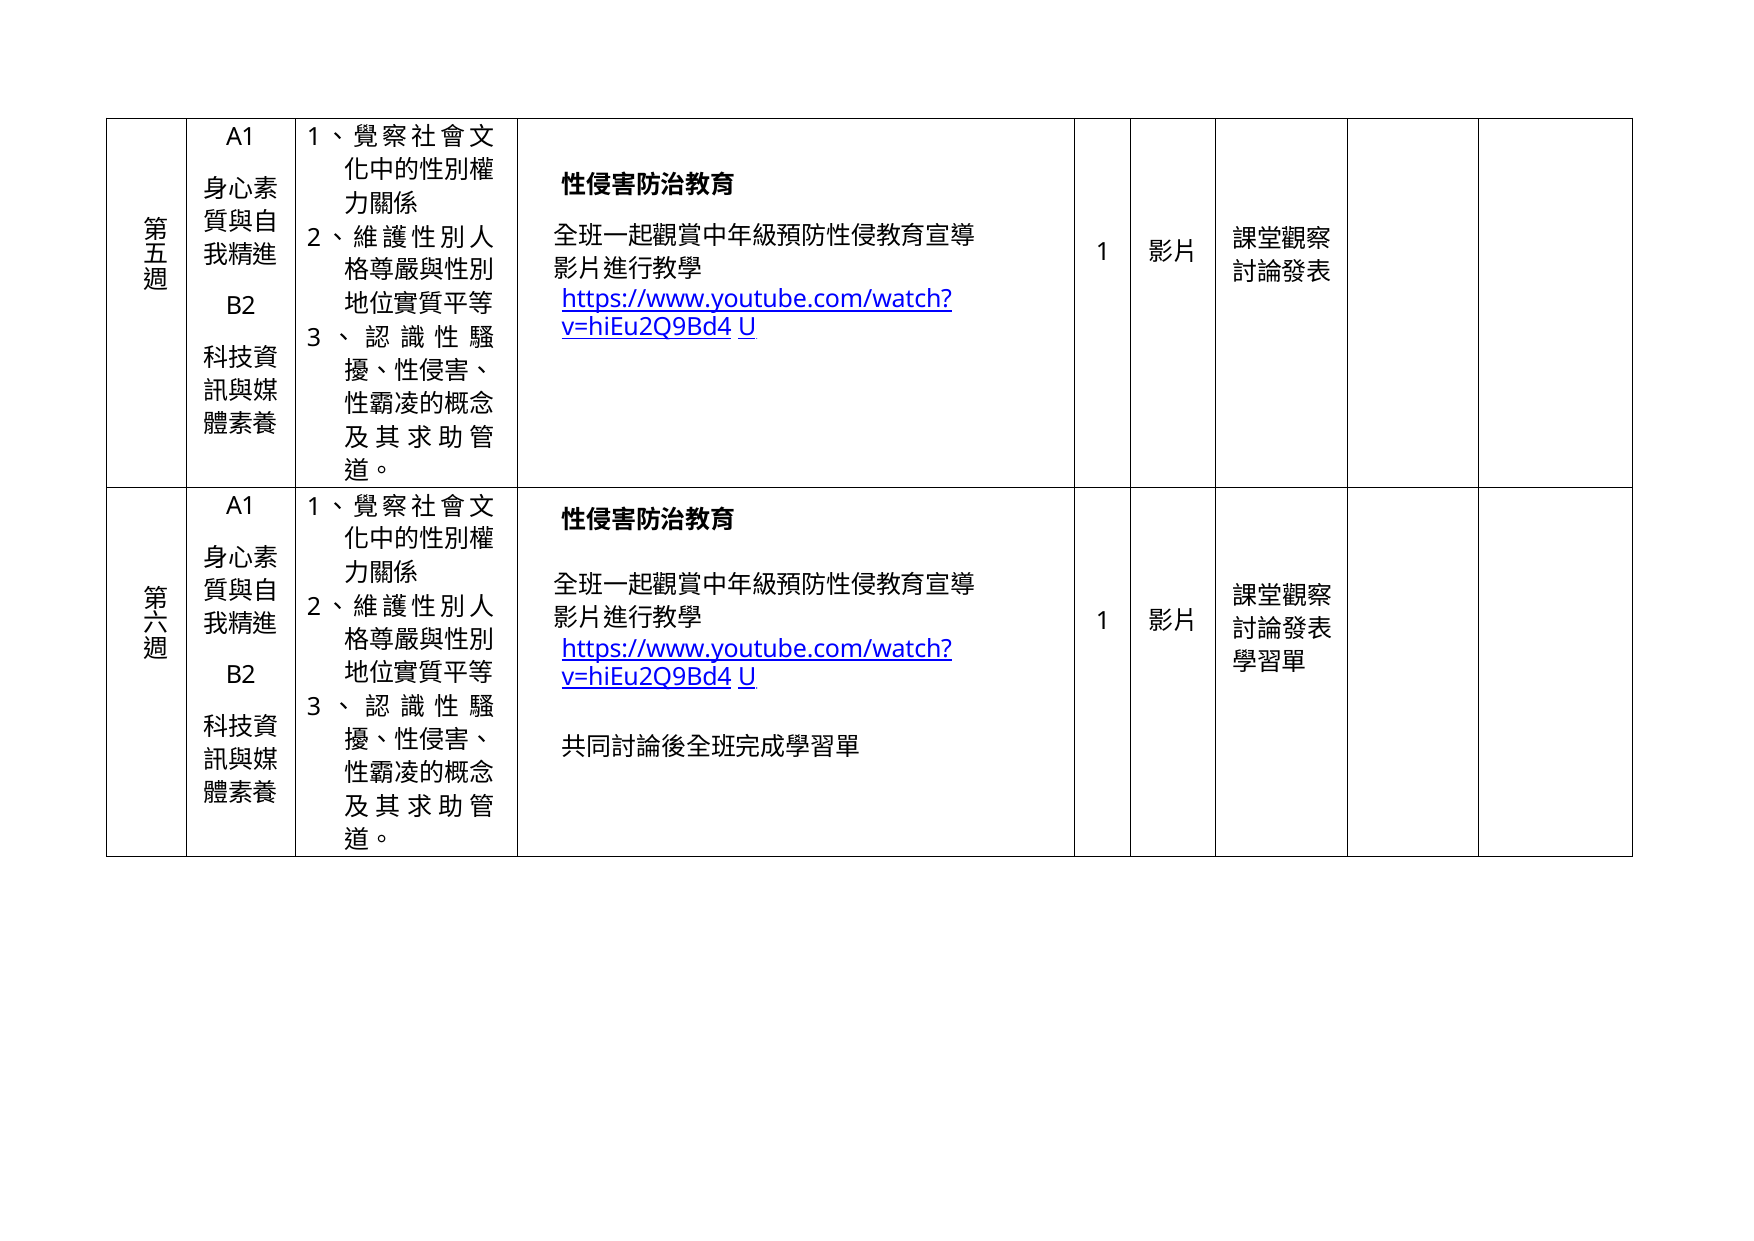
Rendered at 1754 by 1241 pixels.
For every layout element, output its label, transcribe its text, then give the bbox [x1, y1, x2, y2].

table_cell A1 身心素質與自我精進 B2 科技資訊與媒體素養 [187, 488, 295, 856]
table_header 1 [1075, 119, 1130, 487]
table_cell 第六週 [107, 488, 186, 856]
table_header [1479, 119, 1632, 487]
table_cell [1348, 488, 1478, 856]
table_cell 課堂觀察討論發表學習單 [1216, 488, 1347, 856]
table_header 課堂觀察討論發表 [1216, 119, 1347, 487]
table_cell 影片 [1131, 488, 1215, 856]
table_cell [1479, 488, 1632, 856]
table_header 1、覺察社會文化中的性別權力關係 2、維護性別人格尊嚴與性別地位實質平等 3、認識性騷擾、性侵害、性霸凌的概念及其求助管道。 [296, 119, 517, 487]
table_cell 1 [1075, 488, 1130, 856]
table_header 第五週 [107, 119, 186, 487]
table_cell 1、覺察社會文化中的性別權力關係 2、維護性別人格尊嚴與性別地位實質平等 3、認識性騷擾、性侵害、性霸凌的概念及其求助管道。 [296, 488, 517, 856]
table_header 性侵害防治教育 全班一起觀賞中年級預防性侵教育宣導影片進行教學 https://www.youtube.com/watch?v=hiEu2Q9Bd4 U [518, 119, 1074, 487]
table_header A1 身心素質與自我精進 B2 科技資訊與媒體素養 [187, 119, 295, 487]
table_cell 性侵害防治教育 全班一起觀賞中年級預防性侵教育宣導影片進行教學 https://www.youtube.com/watch?v=hiEu2Q9Bd4 U 共同討論後全班完成學習單 [518, 488, 1074, 856]
table_header 影片 [1131, 119, 1215, 487]
table_header [1348, 119, 1478, 487]
